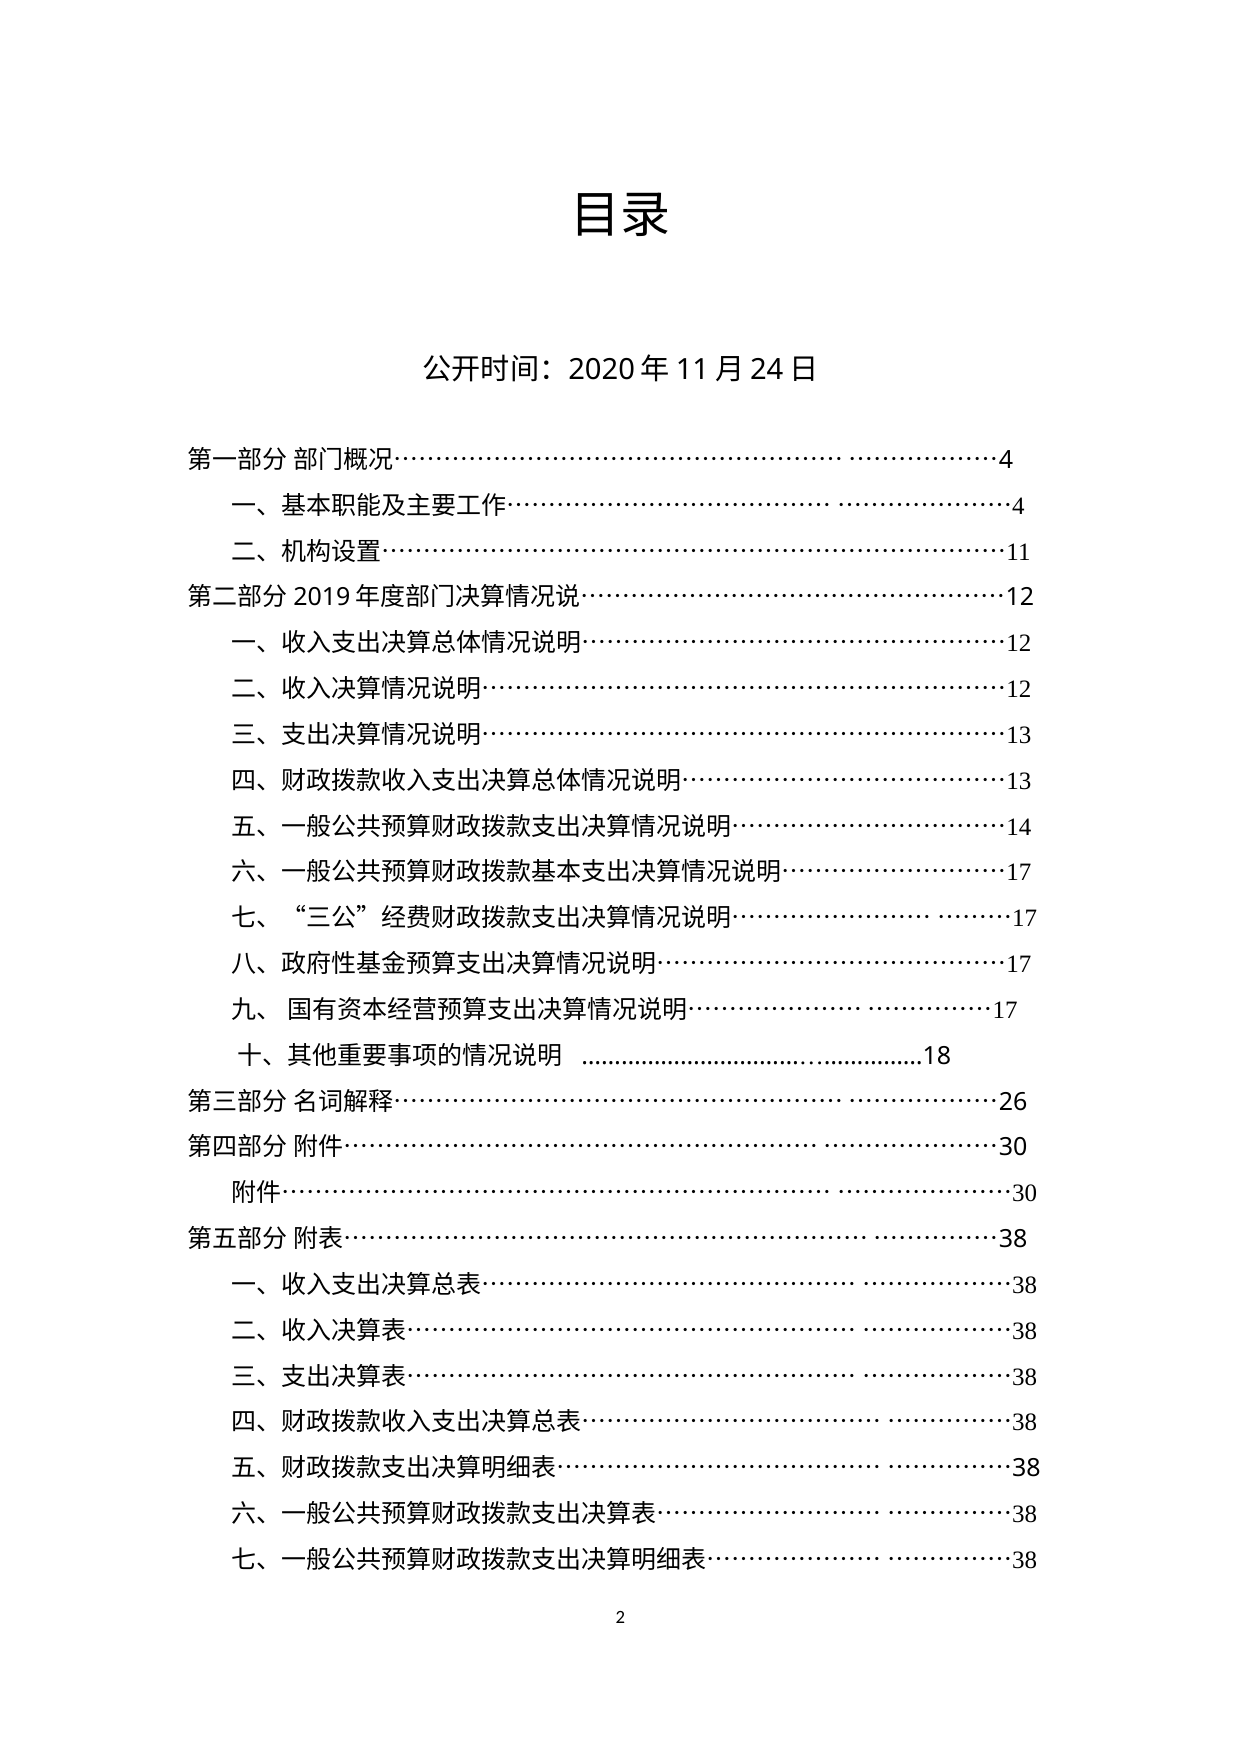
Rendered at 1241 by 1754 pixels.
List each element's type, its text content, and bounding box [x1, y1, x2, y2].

text 七、一般公共预算财政拨款支出决算明细表………………… ……………38 [231, 1532, 1053, 1577]
text 附件………………………………………………………… …………………30 [231, 1165, 1053, 1211]
text 三、支出决算情况说明………………………………………………………13 [231, 707, 1053, 752]
text 公开时间：2020年11月24日 [187, 334, 1053, 399]
text 二、机构设置…………………………………………………………………11 [231, 523, 1053, 569]
text 四、财政拨款收入支出决算总体情况说明…………………………………13 [231, 752, 1053, 798]
text 九、 国有资本经营预算支出决算情况说明………………… ……………17 [231, 982, 1053, 1027]
text 第一部分 部门概况……………………………………………… ………………4 [187, 432, 1053, 477]
text 一、收入支出决算总表……………………………………… ………………38 [231, 1257, 1053, 1302]
text 二、收入决算表……………………………………………… ………………38 [231, 1302, 1053, 1348]
text 五、一般公共预算财政拨款支出决算情况说明……………………………14 [231, 798, 1053, 844]
text 一、收入支出决算总体情况说明……………………………………………12 [231, 615, 1053, 661]
text 五、财政拨款支出决算明细表………………………………… ……………38 [231, 1440, 1053, 1486]
text 第五部分 附表……………………………………………………… ……………38 [187, 1211, 1053, 1257]
text 七、“三公”经费财政拨款支出决算情况说明…………………… ………17 [231, 890, 1053, 936]
text 二、收入决算情况说明………………………………………………………12 [231, 661, 1053, 707]
text 八、政府性基金预算支出决算情况说明……………………………………17 [231, 936, 1053, 982]
text 目录 [187, 162, 1053, 259]
text 六、一般公共预算财政拨款支出决算表……………………… ……………38 [231, 1486, 1053, 1532]
text 第二部分 2019年度部门决算情况说……………………………………………12 [187, 569, 1053, 615]
text 三、支出决算表……………………………………………… ………………38 [231, 1348, 1053, 1394]
text 六、一般公共预算财政拨款基本支出决算情况说明………………………17 [231, 844, 1053, 890]
text 第四部分 附件………………………………………………… …………………30 [187, 1119, 1053, 1165]
text 第三部分 名词解释……………………………………………… ………………26 [187, 1073, 1053, 1119]
text 一、基本职能及主要工作………………………………… …………………4 [231, 477, 1053, 523]
text 四、财政拨款收入支出决算总表……………………………… ……………38 [231, 1394, 1053, 1440]
text 十、其他重要事项的情况说明 ……………………………………………18 [187, 1027, 1053, 1073]
